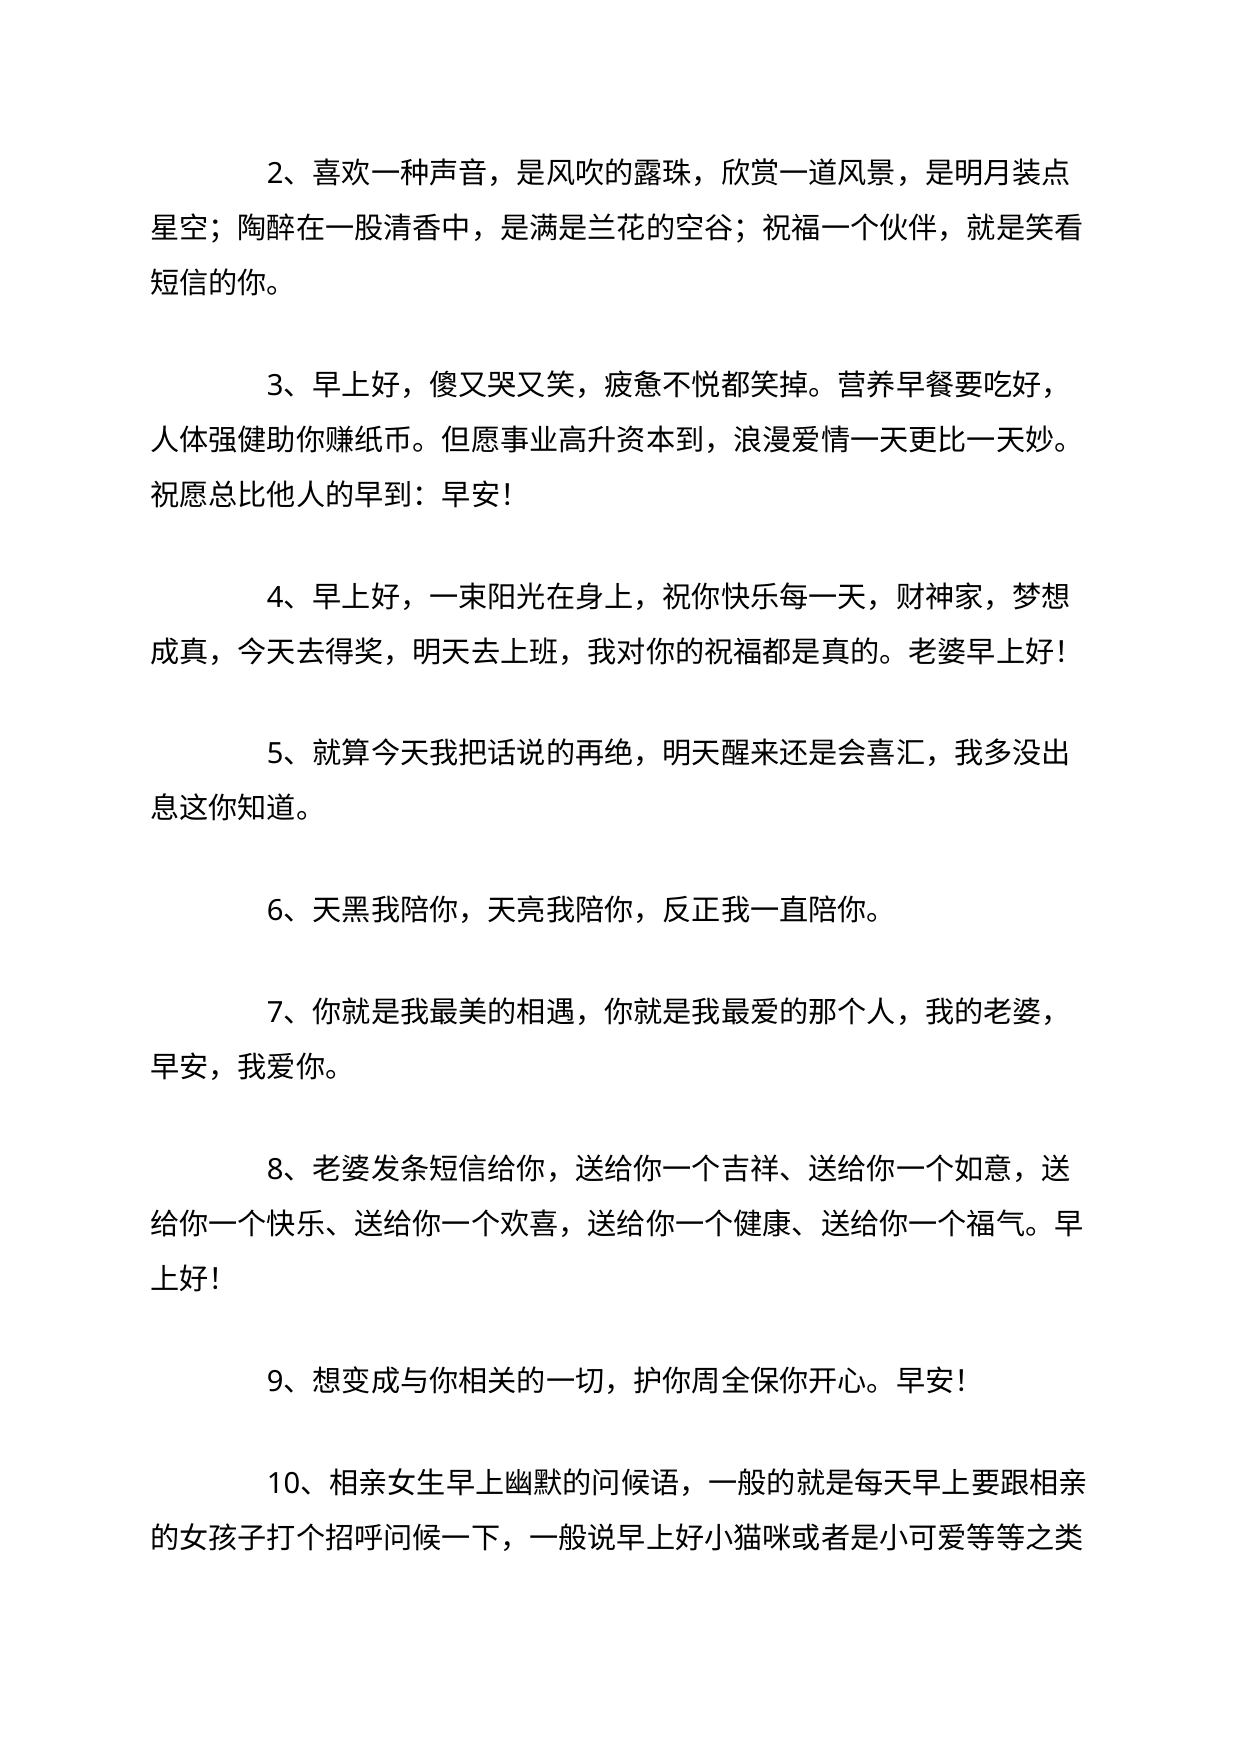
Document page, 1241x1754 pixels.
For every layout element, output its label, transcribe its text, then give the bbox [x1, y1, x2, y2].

text 9、想变成与你相关的一切，护你周全保你开心。早安！ [150, 1357, 1090, 1400]
text 6、天黑我陪你，天亮我陪你，反正我一直陪你。 [150, 887, 1090, 929]
text 8、老婆发条短信给你，送给你一个吉祥、送给你一个如意，送给你一个快乐、送给你一个欢喜，送给你一个健康、送给你一个福气。早上好！ [150, 1146, 1090, 1298]
text 7、你就是我最美的相遇，你就是我最爱的那个人，我的老婆，早安，我爱你。 [150, 989, 1090, 1086]
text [150, 1459, 1090, 1557]
text 2、喜欢一种声音，是风吹的露珠，欣赏一道风景，是明月装点星空；陶醉在一股清香中，是满是兰花的空谷；祝福一个伙伴，就是笑看短信的你。 [150, 150, 1090, 302]
text 4、早上好，一束阳光在身上，祝你快乐每一天，财神家，梦想成真，今天去得奖，明天去上班，我对你的祝福都是真的。老婆早上好！ [150, 573, 1090, 671]
text 5、就算今天我把话说的再绝，明天醒来还是会喜汇，我多没出息这你知道。 [150, 730, 1090, 827]
text 3、早上好，傻又哭又笑，疲惫不悦都笑掉。营养早餐要吃好，人体强健助你赚纸币。但愿事业高升资本到，浪漫爱情一天更比一天妙。祝愿总比他人的早到：早安！ [150, 362, 1090, 514]
